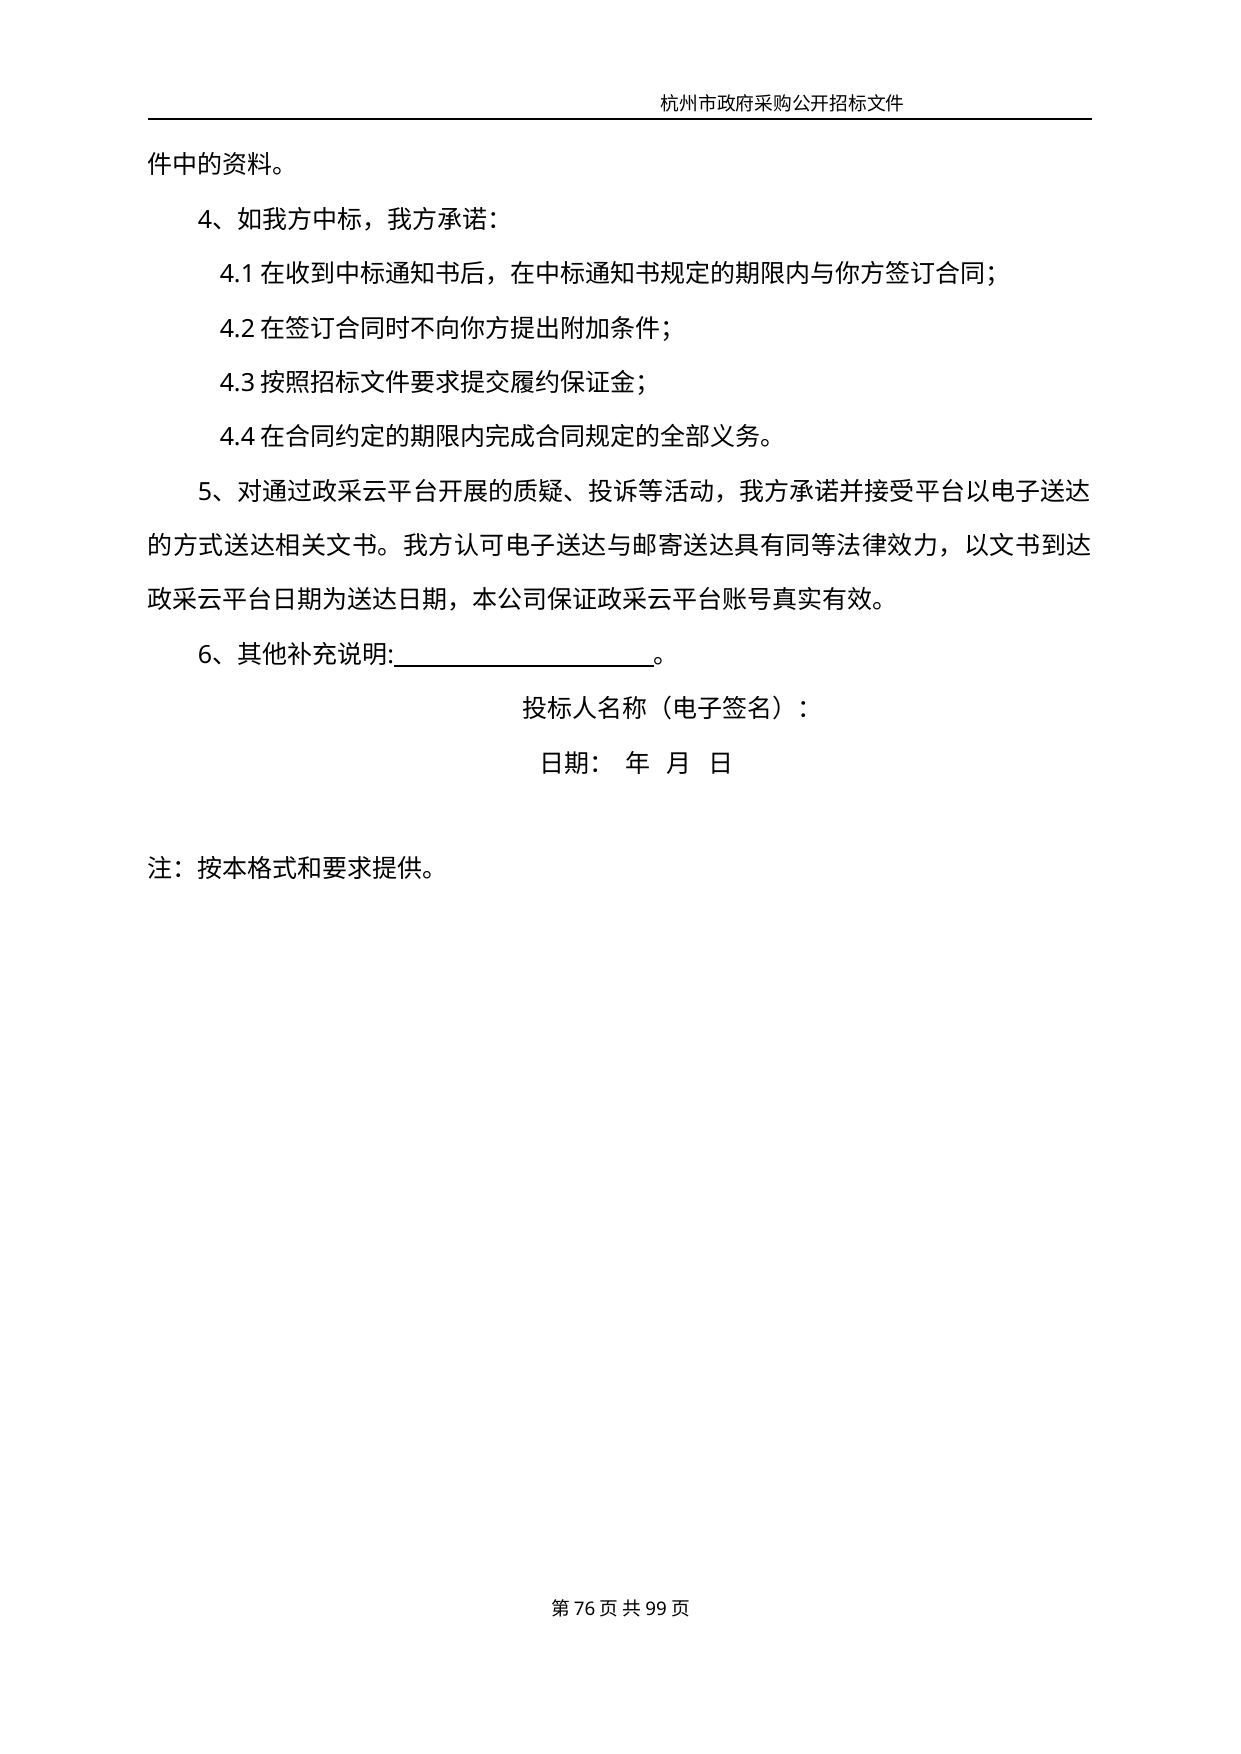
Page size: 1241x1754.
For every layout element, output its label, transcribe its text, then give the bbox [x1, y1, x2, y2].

text 4.1在收到中标通知书后，在中标通知书规定的期限内与你方签订合同； [169, 254, 1092, 290]
text 4.4在合同约定的期限内完成合同规定的全部义务。 [169, 417, 1092, 453]
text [148, 145, 1092, 181]
list 5、对通过政采云平台开展的质疑、投诉等活动，我方承诺并接受平台以电子送达的方式送达相关文书。我方认可电子送达与邮寄送达具有同等法律效力，以文书到达政采云平台日期为送达日期，本公司保证政采云平台账号真实有效。 [148, 471, 1092, 526]
text 6、其他补充说明: 。 [148, 634, 1092, 671]
list 5、对通过政采云平台开展的质疑、投诉等活动，我方承诺并接受平台以电子送达的方式送达相关文书。我方认可电子送达与邮寄送达具有同等法律效力，以文书到达政采云平台日期为送达日期，本公司保证政采云平台账号真实有效。 [148, 562, 1092, 616]
text 投标人名称（电子签名）： [148, 689, 1092, 725]
text 日期： 年 月 日 [148, 743, 1092, 779]
text 4.3按照招标文件要求提交履约保证金； [169, 362, 1092, 399]
text 4.2在签订合同时不向你方提出附加条件； [169, 308, 1092, 344]
text 注：按本格式和要求提供。 [148, 848, 1049, 885]
text 4、如我方中标，我方承诺： [148, 199, 1092, 236]
